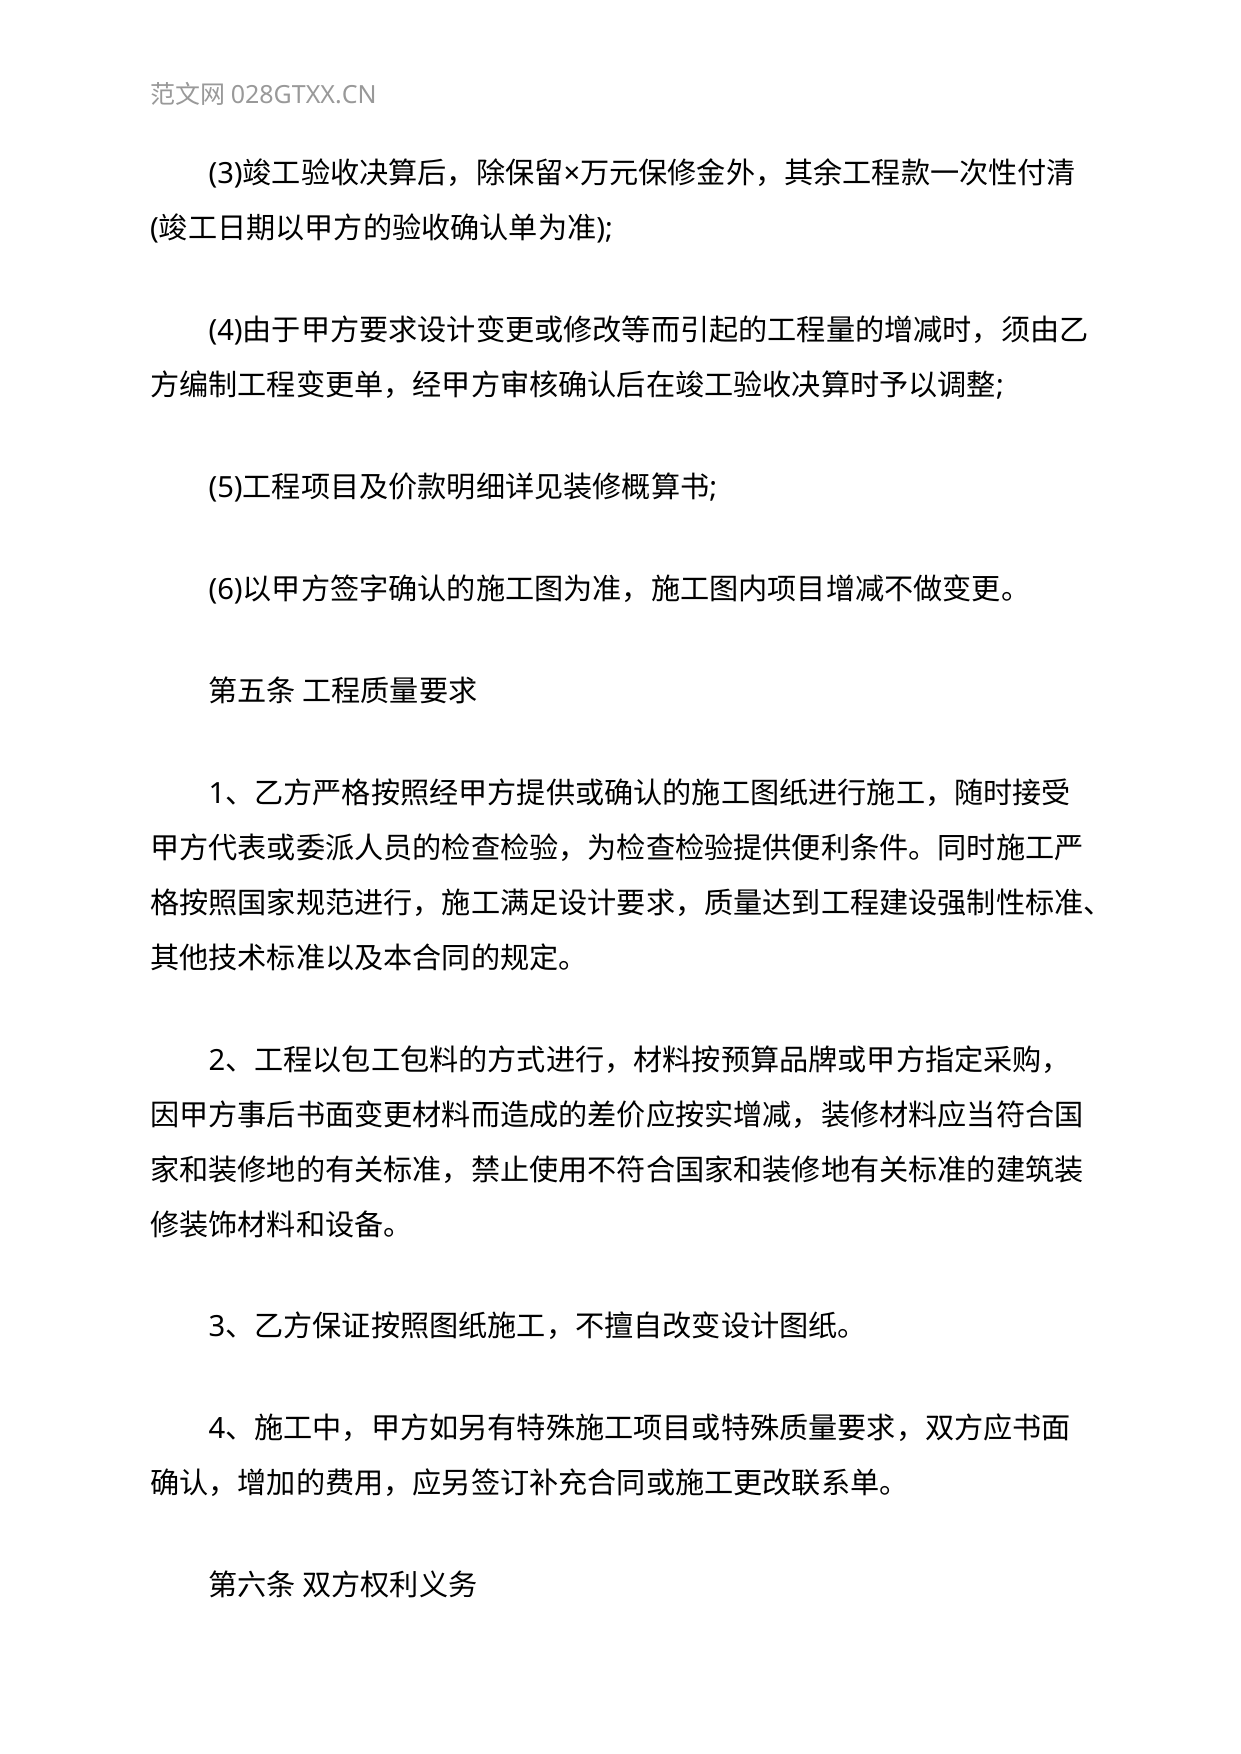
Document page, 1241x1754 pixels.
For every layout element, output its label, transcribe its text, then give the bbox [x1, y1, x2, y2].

text (3)竣工验收决算后，除保留×万元保修金外，其余工程款一次性付清(竣工日期以甲方的验收确认单为准); [150, 150, 1090, 247]
text (6)以甲方签字确认的施工图为准，施工图内项目增减不做变更。 [150, 566, 1090, 608]
text 3、乙方保证按照图纸施工，不擅自改变设计图纸。 [150, 1303, 1090, 1345]
text (5)工程项目及价款明细详见装修概算书; [150, 464, 1090, 506]
text 第六条 双方权利义务 [150, 1562, 1090, 1604]
text 1、乙方严格按照经甲方提供或确认的施工图纸进行施工，随时接受甲方代表或委派人员的检查检验，为检查检验提供便利条件。同时施工严格按照国家规范进行，施工满足设计要求，质量达到工程建设强制性标准、其他技术标准以及本合同的规定。 [150, 770, 1090, 977]
text 4、施工中，甲方如另有特殊施工项目或特殊质量要求，双方应书面确认，增加的费用，应另签订补充合同或施工更改联系单。 [150, 1405, 1090, 1502]
text (4)由于甲方要求设计变更或修改等而引起的工程量的增减时，须由乙方编制工程变更单，经甲方审核确认后在竣工验收决算时予以调整; [150, 307, 1090, 404]
text 2、工程以包工包料的方式进行，材料按预算品牌或甲方指定采购，因甲方事后书面变更材料而造成的差价应按实增减，装修材料应当符合国家和装修地的有关标准，禁止使用不符合国家和装修地有关标准的建筑装修装饰材料和设备。 [150, 1036, 1090, 1243]
text 第五条 工程质量要求 [150, 668, 1090, 710]
